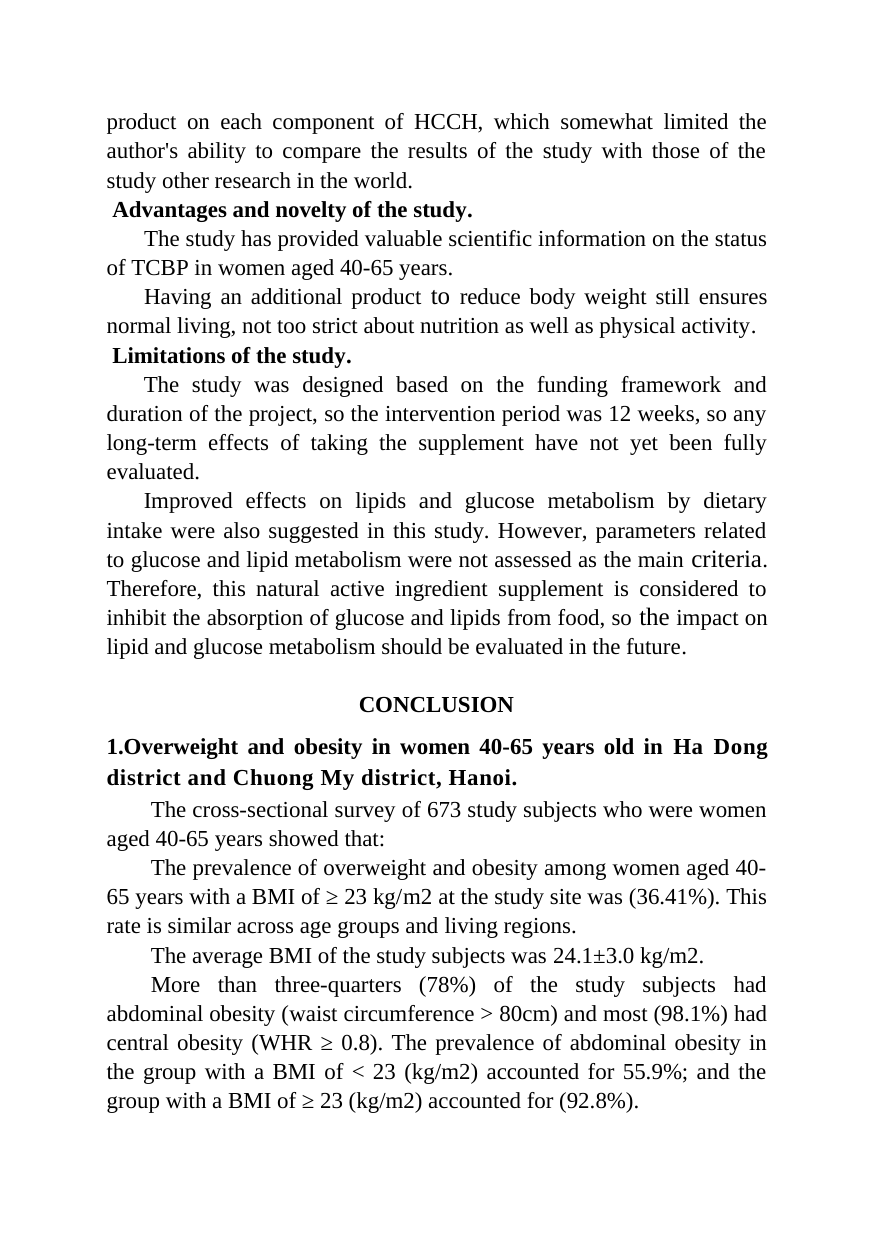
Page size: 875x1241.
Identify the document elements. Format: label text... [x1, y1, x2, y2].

text More than three-quarters (78%) of the study subjects had abdominal obesity (waist circumference > 80cm) and most (98.1%) had central obesity (WHR ≥ 0.8). The prevalence of abdominal obesity in the group with a BMI of < 23 (kg/m2) accounted for 55.9%; and the group with a BMI of ≥ 23 (kg/m2) accounted for (92.8%). [106, 969, 768, 1115]
text The average BMI of the study subjects was 24.1±3.0 kg/m2. [106, 940, 768, 969]
text CONCLUSION [106, 691, 768, 717]
list Limitations of the study. [106, 340, 768, 369]
text Having an additional product to reduce body weight still ensures normal living, not too strict about nutrition as well as physical activity. [106, 281, 768, 340]
list Advantages and novelty of the study. [106, 194, 768, 223]
text 1.Overweight and obesity in women 40-65 years old in Ha Dong district and Chuong My district, Hanoi. [106, 733, 768, 790]
text Improved effects on lipids and glucose metabolism by dietary intake were also suggested in this study. However, parameters related to glucose and lipid metabolism were not assessed as the main criteria. Therefore, this natural active ingredient supplement is considered to inhibit the absorption of glucose and lipids from food, so the impact on lipid and glucose metabolism should be evaluated in the future. [106, 486, 768, 661]
list The cross-sectional survey of 673 study subjects who were women aged 40-65 years showed that: [106, 794, 768, 852]
text The prevalence of overweight and obesity among women aged 40-65 years with a BMI of ≥ 23 kg/m2 at the study site was (36.41%). This rate is similar across age groups and living regions. [106, 852, 768, 940]
text The study was designed based on the funding framework and duration of the project, so the intervention period was 12 weeks, so any long-term effects of taking the supplement have not yet been fully evaluated. [106, 369, 768, 486]
text The study has provided valuable scientific information on the status of TCBP in women aged 40-65 years. [106, 223, 768, 281]
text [106, 106, 768, 194]
